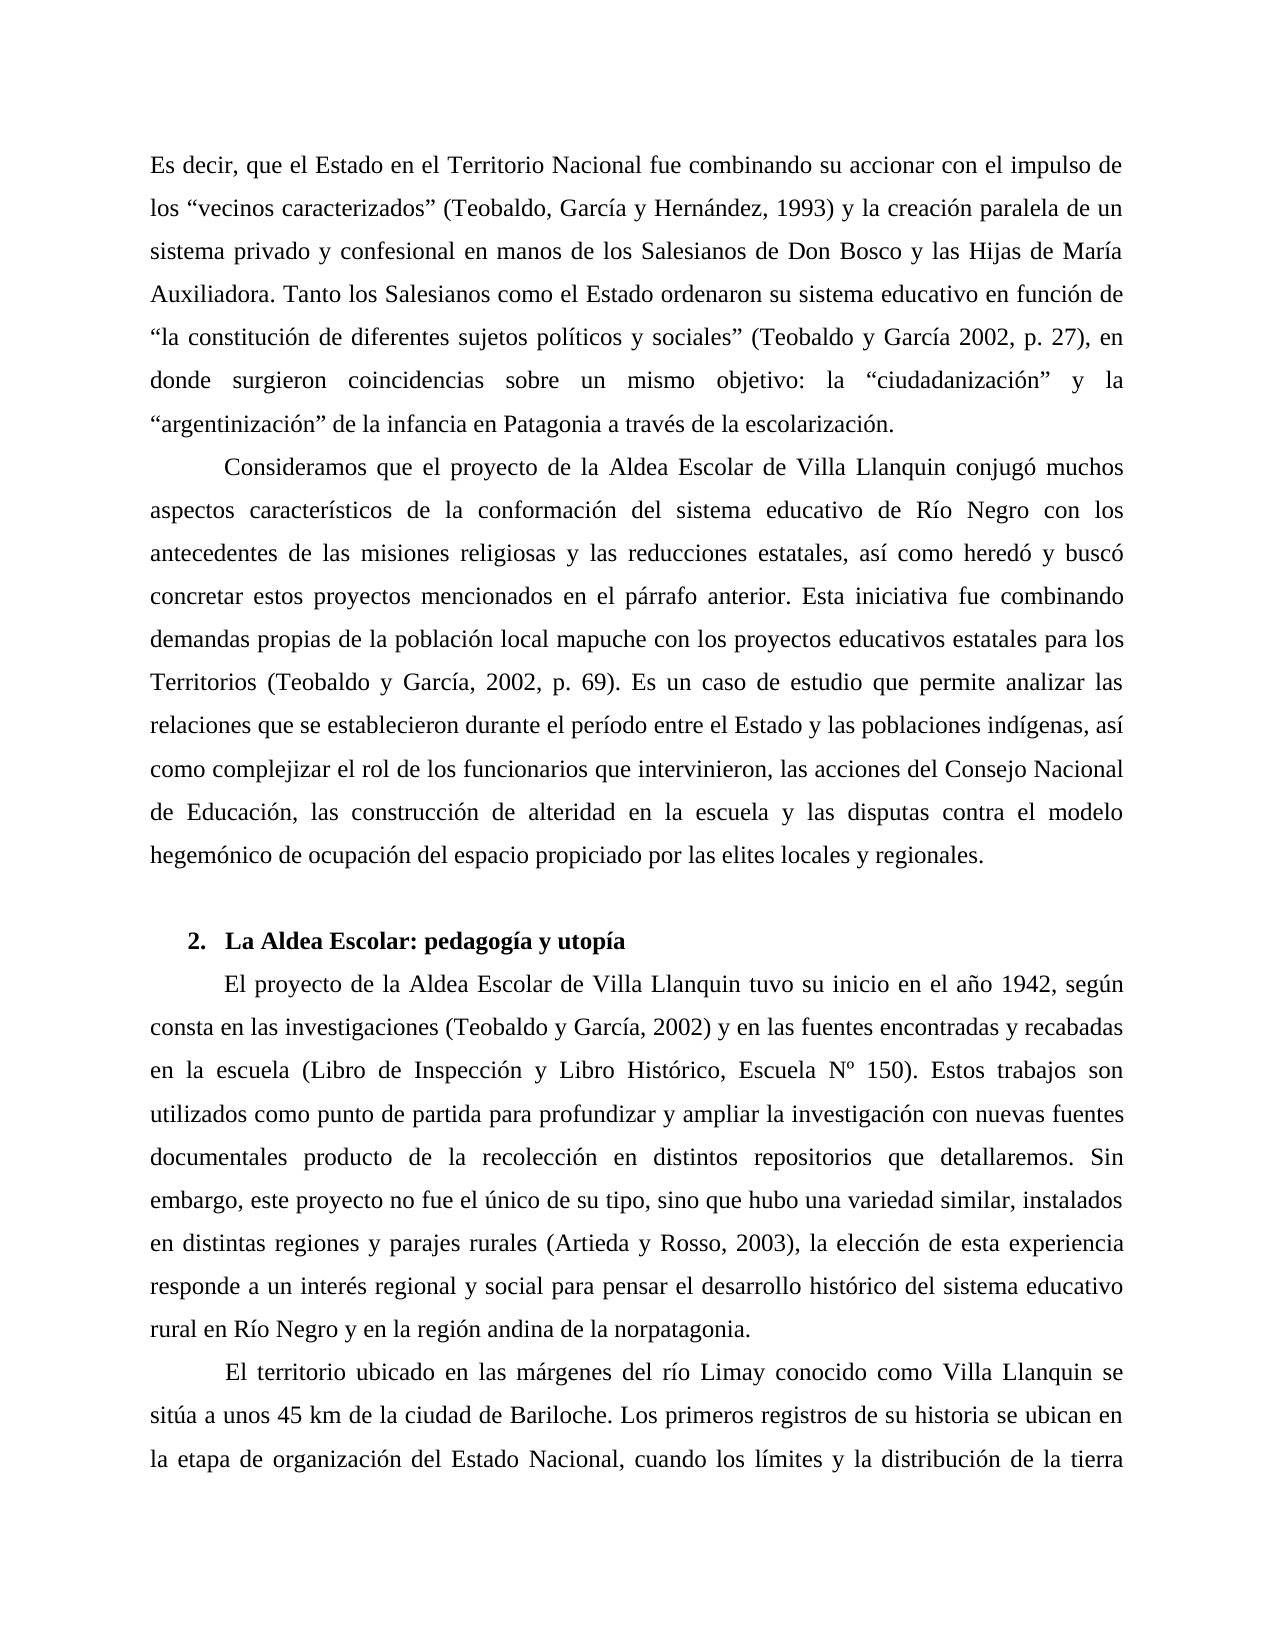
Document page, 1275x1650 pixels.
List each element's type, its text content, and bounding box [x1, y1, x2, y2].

text Consideramos que el proyecto de la Aldea Escolar de Villa Llanquin conjugó muchos aspectos característicos de la conformación del sistema educativo de Río Negro con los antecedentes de las misiones religiosas y las reducciones estatales, así como heredó y buscó concretar estos proyectos mencionados en el párrafo anterior. Esta iniciativa fue combinando demandas propias de la población local mapuche con los proyectos educativos estatales para los Territorios (Teobaldo y García, 2002, p. 69). Es un caso de estudio que permite analizar las relaciones que se establecieron durante el período entre el Estado y las poblaciones indígenas, así como complejizar el rol de los funcionarios que intervinieron, las acciones del Consejo Nacional de Educación, las construcción de alteridad en la escuela y las disputas contra el modelo hegemónico de ocupación del espacio propiciado por las elites locales y regionales. [150, 452, 1125, 869]
list La Aldea Escolar: pedagogía y utopía [187, 926, 1125, 955]
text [150, 1357, 1125, 1472]
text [150, 150, 1124, 437]
text El proyecto de la Aldea Escolar de Villa Llanquin tuvo su inicio en el año 1942, según consta en las investigaciones (Teobaldo y García, 2002) y en las fuentes encontradas y recabadas en la escuela (Libro de Inspección y Libro Histórico, Escuela Nº 150). Estos trabajos son utilizados como punto de partida para profundizar y ampliar la investigación con nuevas fuentes documentales producto de la recolección en distintos repositorios que detallaremos. Sin embargo, este proyecto no fue el único de su tipo, sino que hubo una variedad similar, instalados en distintas regiones y parajes rurales (Artieda y Rosso, 2003), la elección de esta experiencia responde a un interés regional y social para pensar el desarrollo histórico del sistema educativo rural en Río Negro y en la región andina de la norpatagonia. [150, 969, 1125, 1343]
